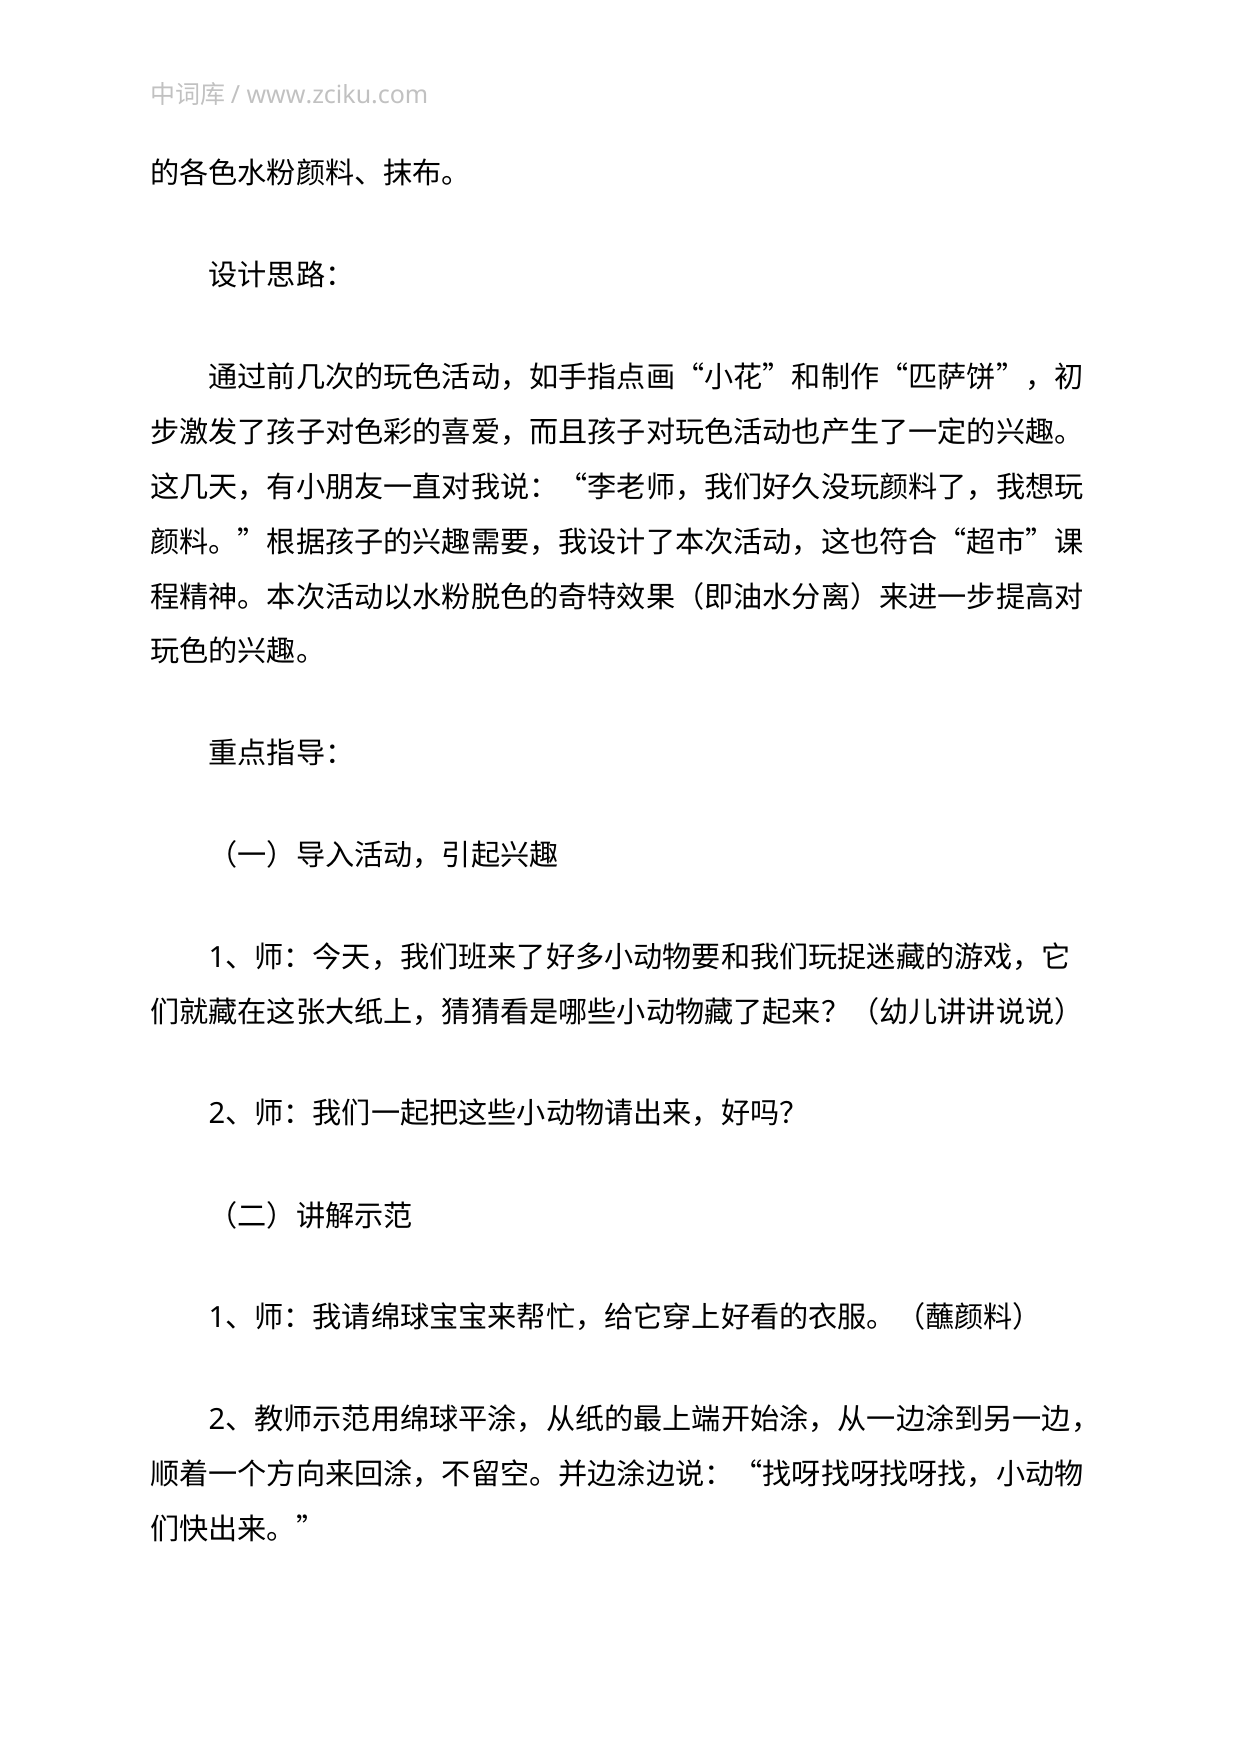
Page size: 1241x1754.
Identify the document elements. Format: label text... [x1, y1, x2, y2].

text 通过前几次的玩色活动，如手指点画“小花”和制作“匹萨饼”，初步激发了孩子对色彩的喜爱，而且孩子对玩色活动也产生了一定的兴趣。这几天，有小朋友一直对我说：“李老师，我们好久没玩颜料了，我想玩颜料。”根据孩子的兴趣需要，我设计了本次活动，这也符合“超市”课程精神。本次活动以水粉脱色的奇特效果（即油水分离）来进一步提高对玩色的兴趣。 [150, 353, 1090, 670]
text 1、师：我请绵球宝宝来帮忙，给它穿上好看的衣服。（蘸颜料） [150, 1294, 1090, 1336]
text 设计思路： [150, 252, 1090, 294]
text （二）讲解示范 [150, 1192, 1090, 1234]
text 2、师：我们一起把这些小动物请出来，好吗？ [150, 1090, 1090, 1132]
text 2、教师示范用绵球平涂，从纸的最上端开始涂，从一边涂到另一边，顺着一个方向来回涂，不留空。并边涂边说：“找呀找呀找呀找，小动物们快出来。” [150, 1396, 1090, 1548]
text （一）导入活动，引起兴趣 [150, 832, 1090, 874]
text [150, 150, 1090, 192]
text 重点指导： [150, 730, 1090, 772]
text 1、师：今天，我们班来了好多小动物要和我们玩捉迷藏的游戏，它们就藏在这张大纸上，猜猜看是哪些小动物藏了起来？（幼儿讲讲说说） [150, 933, 1090, 1031]
